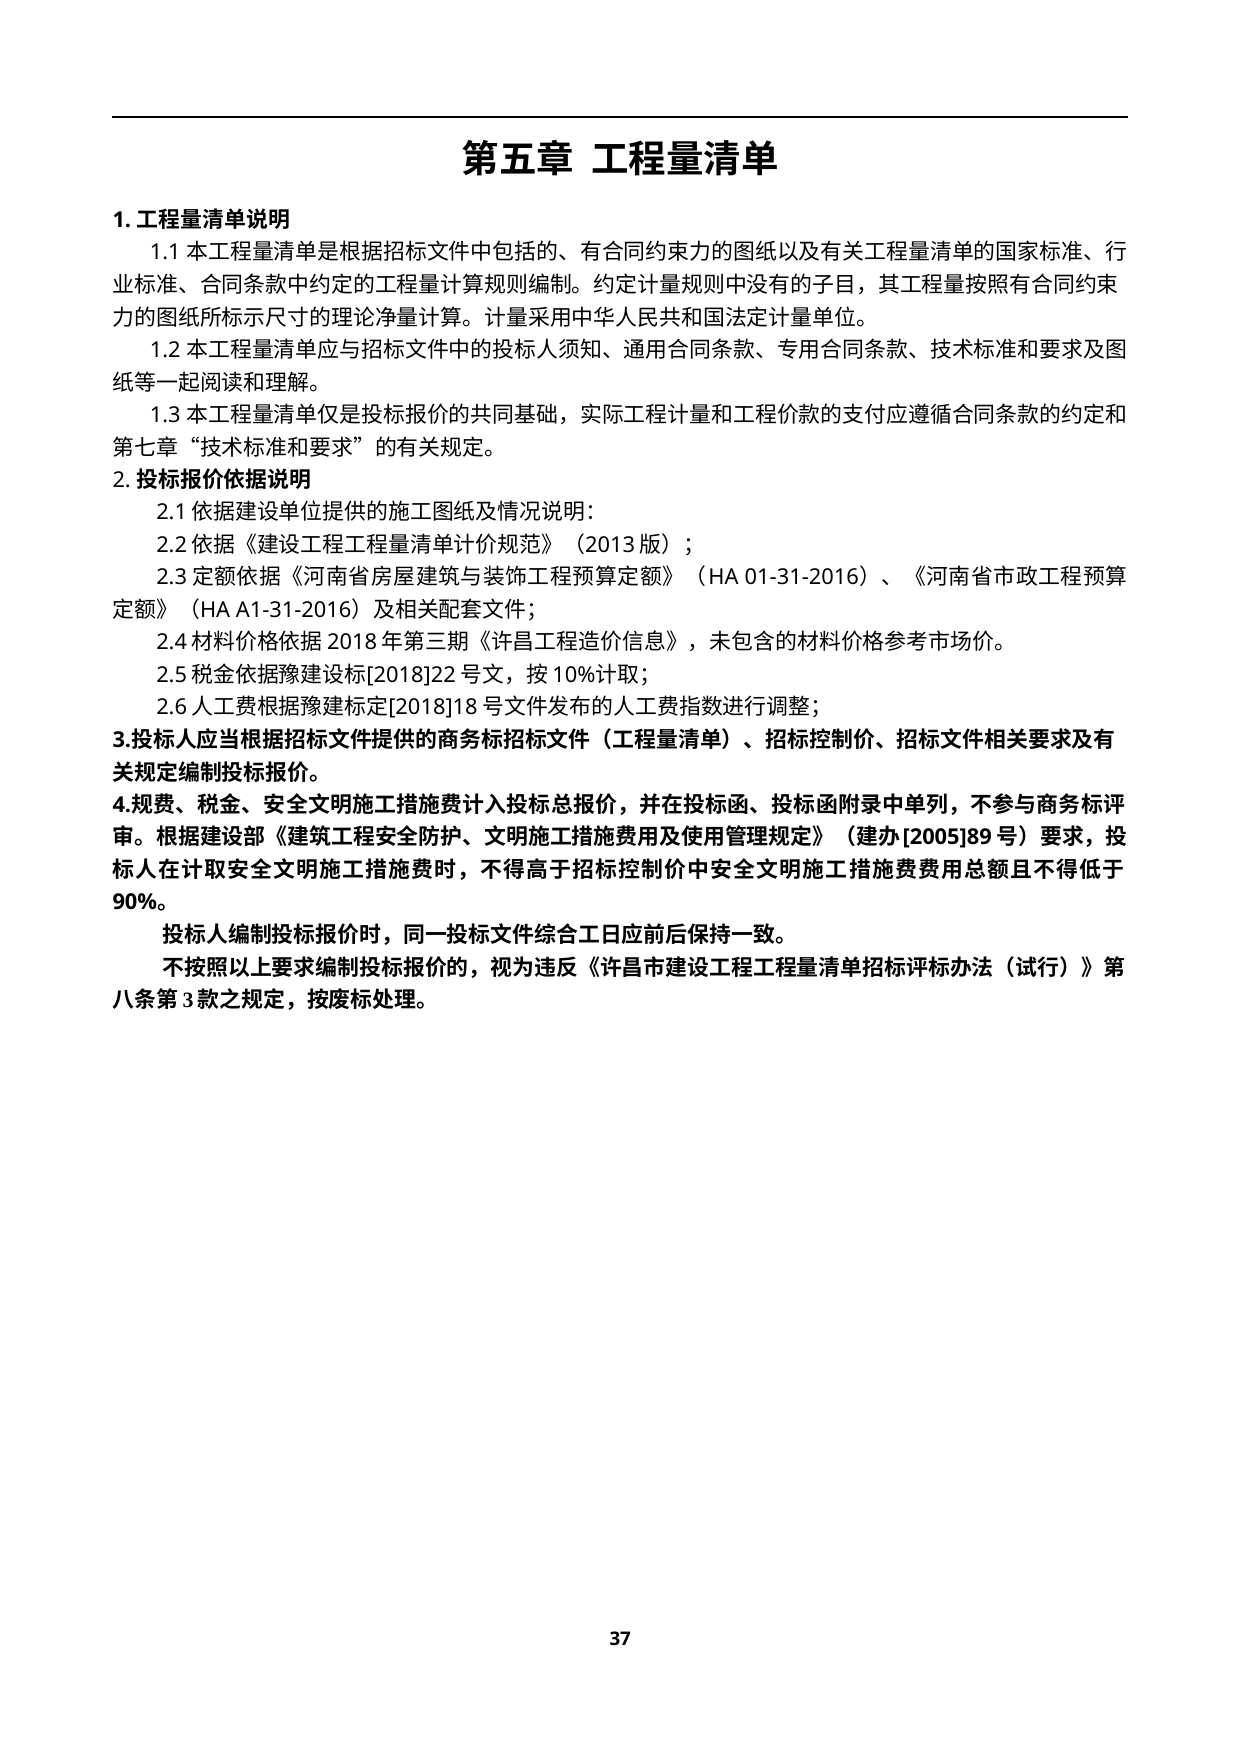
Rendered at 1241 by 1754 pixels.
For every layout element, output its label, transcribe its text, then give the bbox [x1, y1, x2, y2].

text 3.投标人应当根据招标文件提供的商务标招标文件（工程量清单）、招标控制价、招标文件相关要求及有关规定编制投标报价。 [112, 722, 1128, 787]
text 2.3定额依据《河南省房屋建筑与装饰工程预算定额》（HA 01-31-2016）、《河南省市政工程预算定额》（HA A1-31-2016）及相关配套文件； [112, 559, 1128, 624]
text 第五章 工程量清单 [112, 124, 1128, 189]
text 2.6人工费根据豫建标定[2018]18号文件发布的人工费指数进行调整； [112, 689, 1128, 722]
text 1.3 本工程量清单仅是投标报价的共同基础，实际工程计量和工程价款的支付应遵循合同条款的约定和第七章“技术标准和要求”的有关规定。 [112, 397, 1128, 462]
text 1. 工程量清单说明 [112, 202, 1128, 234]
text 2.5税金依据豫建设标[2018]22号文，按10%计取； [112, 657, 1128, 689]
text 1.2 本工程量清单应与招标文件中的投标人须知、通用合同条款、专用合同条款、技术标准和要求及图纸等一起阅读和理解。 [112, 332, 1128, 397]
text 4.规费、税金、安全文明施工措施费计入投标总报价，并在投标函、投标函附录中单列，不参与商务标评审。根据建设部《建筑工程安全防护、文明施工措施费用及使用管理规定》（建办[2005]89号）要求，投标人在计取安全文明施工措施费时，不得高于招标控制价中安全文明施工措施费费用总额且不得低于90%。 [112, 787, 1128, 917]
text 2.2依据《建设工程工程量清单计价规范》（2013版）； [112, 527, 1128, 559]
text 投标人编制投标报价时，同一投标文件综合工日应前后保持一致。 [112, 917, 1128, 949]
text 2.1依据建设单位提供的施工图纸及情况说明： [112, 494, 1128, 527]
text 1.1 本工程量清单是根据招标文件中包括的、有合同约束力的图纸以及有关工程量清单的国家标准、行业标准、合同条款中约定的工程量计算规则编制。约定计量规则中没有的子目，其工程量按照有合同约束力的图纸所标示尺寸的理论净量计算。计量采用中华人民共和国法定计量单位。 [112, 234, 1128, 332]
text 不按照以上要求编制投标报价的，视为违反《许昌市建设工程工程量清单招标评标办法（试行）》第八条第3款之规定，按废标处理。 [112, 949, 1128, 1014]
text 2.4材料价格依据2018年第三期《许昌工程造价信息》，未包含的材料价格参考市场价。 [112, 624, 1128, 657]
list 投标报价依据说明 [112, 462, 1128, 494]
